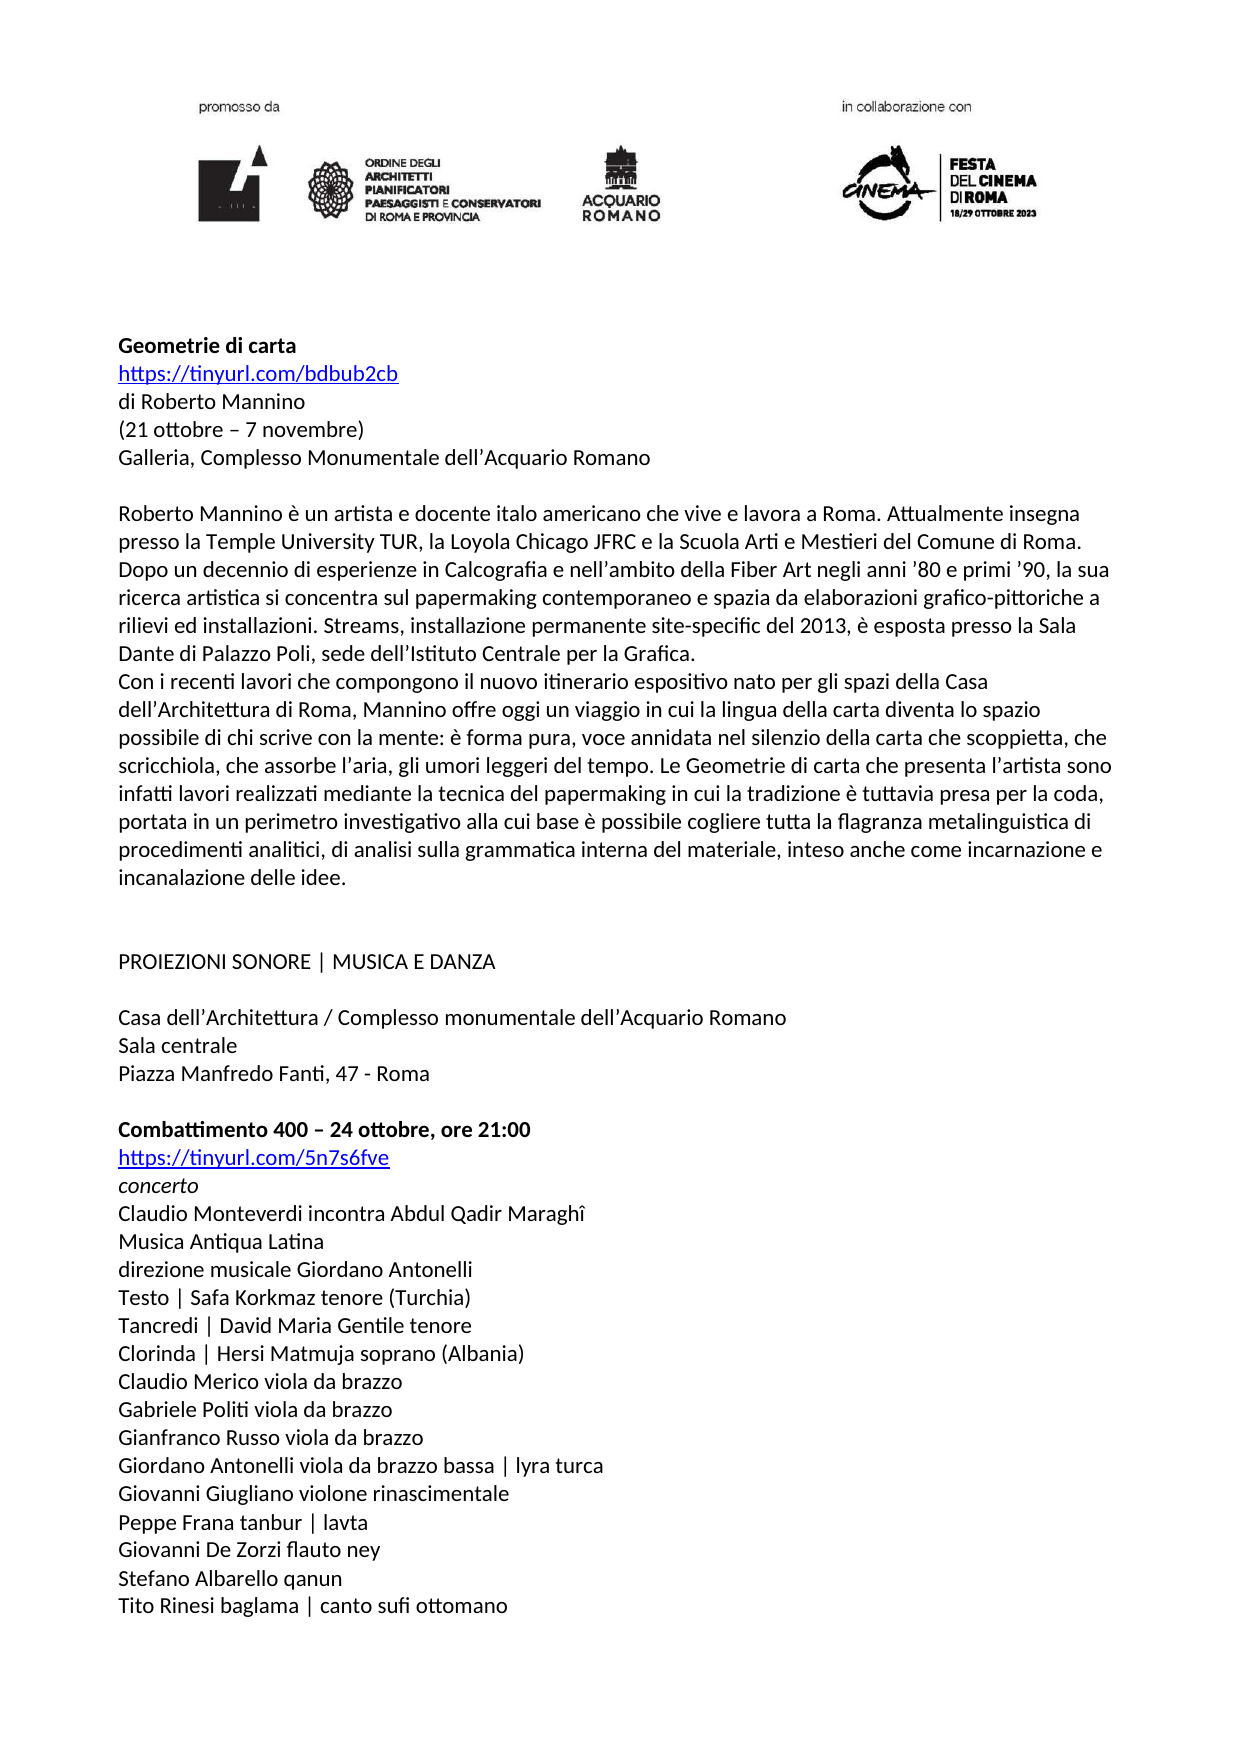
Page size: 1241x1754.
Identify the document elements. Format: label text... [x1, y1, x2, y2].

text Combattimento 400 – 24 ottobre, ore 21:00 [118, 1115, 1122, 1143]
text Tancredi | David Maria Gentile tenore [118, 1311, 1122, 1339]
text Testo | Safa Korkmaz tenore (Turchia) [118, 1283, 1122, 1311]
text Giovanni Giugliano violone rinascimentale [118, 1479, 1122, 1508]
text concerto [118, 1171, 1122, 1199]
text direzione musicale Giordano Antonelli [118, 1255, 1122, 1283]
text scricchiola, che assorbe l’aria, gli umori leggeri del tempo. Le Geometrie di carta che presenta l’artista sono [118, 751, 1122, 779]
text Giovanni De Zorzi flauto ney [118, 1536, 1122, 1564]
text Stefano Albarello qanun [118, 1564, 1122, 1592]
text Tito Rinesi baglama | canto sufi ottomano [118, 1592, 1122, 1620]
text Peppe Frana tanbur | lavta [118, 1508, 1122, 1536]
text incanalazione delle idee. [118, 863, 1122, 891]
text portata in un perimetro investigativo alla cui base è possibile cogliere tutta la flagranza metalinguistica di [118, 807, 1122, 835]
text Gianfranco Russo viola da brazzo [118, 1423, 1122, 1452]
text infatti lavori realizzati mediante la tecnica del papermaking in cui la tradizione è tuttavia presa per la coda, [118, 779, 1122, 807]
text Sala centrale [118, 1031, 1122, 1059]
text dell’Architettura di Roma, Mannino offre oggi un viaggio in cui la lingua della carta diventa lo spazio [118, 695, 1122, 723]
text Gabriele Politi viola da brazzo [118, 1396, 1122, 1423]
text Clorinda | Hersi Matmuja soprano (Albania) [118, 1339, 1122, 1367]
text procedimenti analitici, di analisi sulla grammatica interna del materiale, inteso anche come incarnazione e [118, 835, 1122, 863]
text Geometrie di carta [118, 331, 1122, 359]
text Claudio Merico viola da brazzo [118, 1367, 1122, 1396]
text presso la Temple University TUR, la Loyola Chicago JFRC e la Scuola Arti e Mestieri del Comune di Roma. [118, 527, 1122, 555]
text Dopo un decennio di esperienze in Calcografia e nell’ambito della Fiber Art negli anni ’80 e primi ’90, la sua [118, 555, 1122, 583]
text (21 ottobre – 7 novembre) [118, 415, 1122, 443]
text di Roberto Mannino [118, 387, 1122, 415]
text Dante di Palazzo Poli, sede dell’Istituto Centrale per la Grafica. [118, 639, 1122, 667]
text Musica Antiqua Latina [118, 1227, 1122, 1255]
text Claudio Monteverdi incontra Abdul Qadir Maraghî [118, 1199, 1122, 1227]
text https://tinyurl.com/bdbub2cb [118, 359, 1122, 387]
text rilievi ed installazioni. Streams, installazione permanente site-specific del 2013, è esposta presso la Sala [118, 611, 1122, 639]
text https://tinyurl.com/5n7s6fve [118, 1143, 1122, 1171]
text Galleria, Complesso Monumentale dell’Acquario Romano [118, 443, 1122, 471]
picture [118, 73, 1123, 303]
text possibile di chi scrive con la mente: è forma pura, voce annidata nel silenzio della carta che scoppietta, che [118, 723, 1122, 751]
text Con i recenti lavori che compongono il nuovo itinerario espositivo nato per gli spazi della Casa [118, 667, 1122, 695]
text PROIEZIONI SONORE | MUSICA E DANZA [118, 947, 1122, 975]
text ricerca artistica si concentra sul papermaking contemporaneo e spazia da elaborazioni grafico-pittoriche a [118, 583, 1122, 611]
text Casa dell’Architettura / Complesso monumentale dell’Acquario Romano [118, 1003, 1122, 1031]
text Giordano Antonelli viola da brazzo bassa | lyra turca [118, 1452, 1122, 1479]
text Roberto Mannino è un artista e docente italo americano che vive e lavora a Roma. Attualmente insegna [118, 499, 1122, 527]
text Piazza Manfredo Fanti, 47 - Roma [118, 1059, 1122, 1087]
